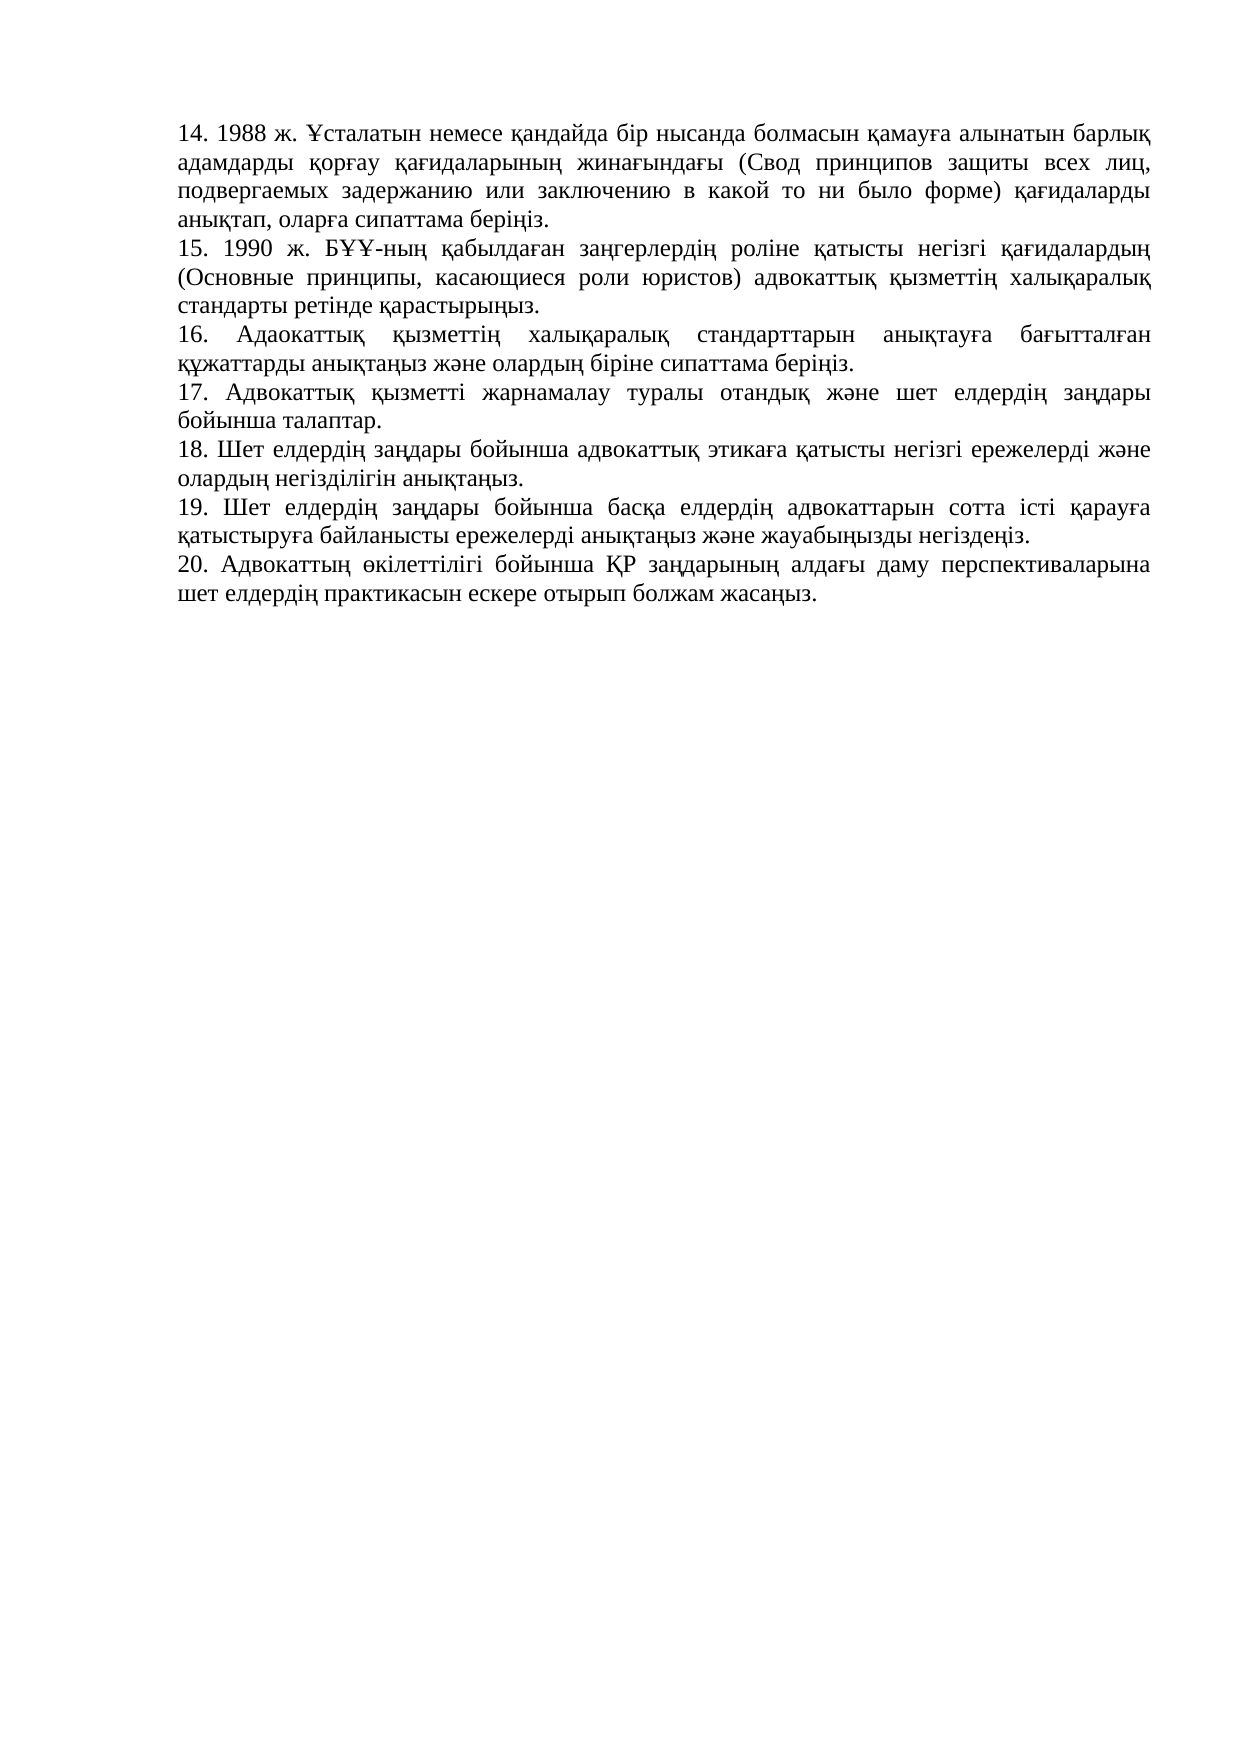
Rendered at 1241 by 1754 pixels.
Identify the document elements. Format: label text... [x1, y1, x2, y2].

text 15. 1990 ж. БҰҰ-ның қабылдаған заңгерлердің роліне қатысты негізгі қағидалардың (Основные принципы, касающиеся роли юристов) адвокаттық қызметтің халықаралық стандарты ретінде қарастырыңыз. [177, 233, 1152, 319]
text 14. 1988 ж. Ұсталатын немесе қандайда бір нысанда болмасын қамауға алынатын барлық адамдарды қорғау қағидаларының жинағындағы (Свод принципов защиты всех лиц, подвергаемых задержанию или заключению в какой то ни было форме) қағидаларды анықтап, оларға сипаттама беріңіз. [177, 118, 1152, 233]
text 16. Адаокаттық қызметтің халықаралық стандарттарын анықтауға бағытталған құжаттарды анықтаңыз және олардың біріне сипаттама беріңіз. [177, 319, 1152, 377]
text 19. Шет елдердің заңдары бойынша басқа елдердің адвокаттарын сотта істі қарауға қатыстыруға байланысты ережелерді анықтаңыз және жауабыңызды негіздеңіз. [177, 492, 1152, 549]
text 18. Шет елдердің заңдары бойынша адвокаттық этикаға қатысты негізгі ережелерді және олардың негізділігін анықтаңыз. [177, 434, 1152, 492]
text 17. Адвокаттық қызметті жарнамалау туралы отандық және шет елдердің заңдары бойынша талаптар. [177, 377, 1152, 434]
text 20. Адвокаттың өкілеттілігі бойынша ҚР заңдарының алдағы даму перспективаларына шет елдердің практикасын ескере отырып болжам жасаңыз. [177, 549, 1152, 607]
